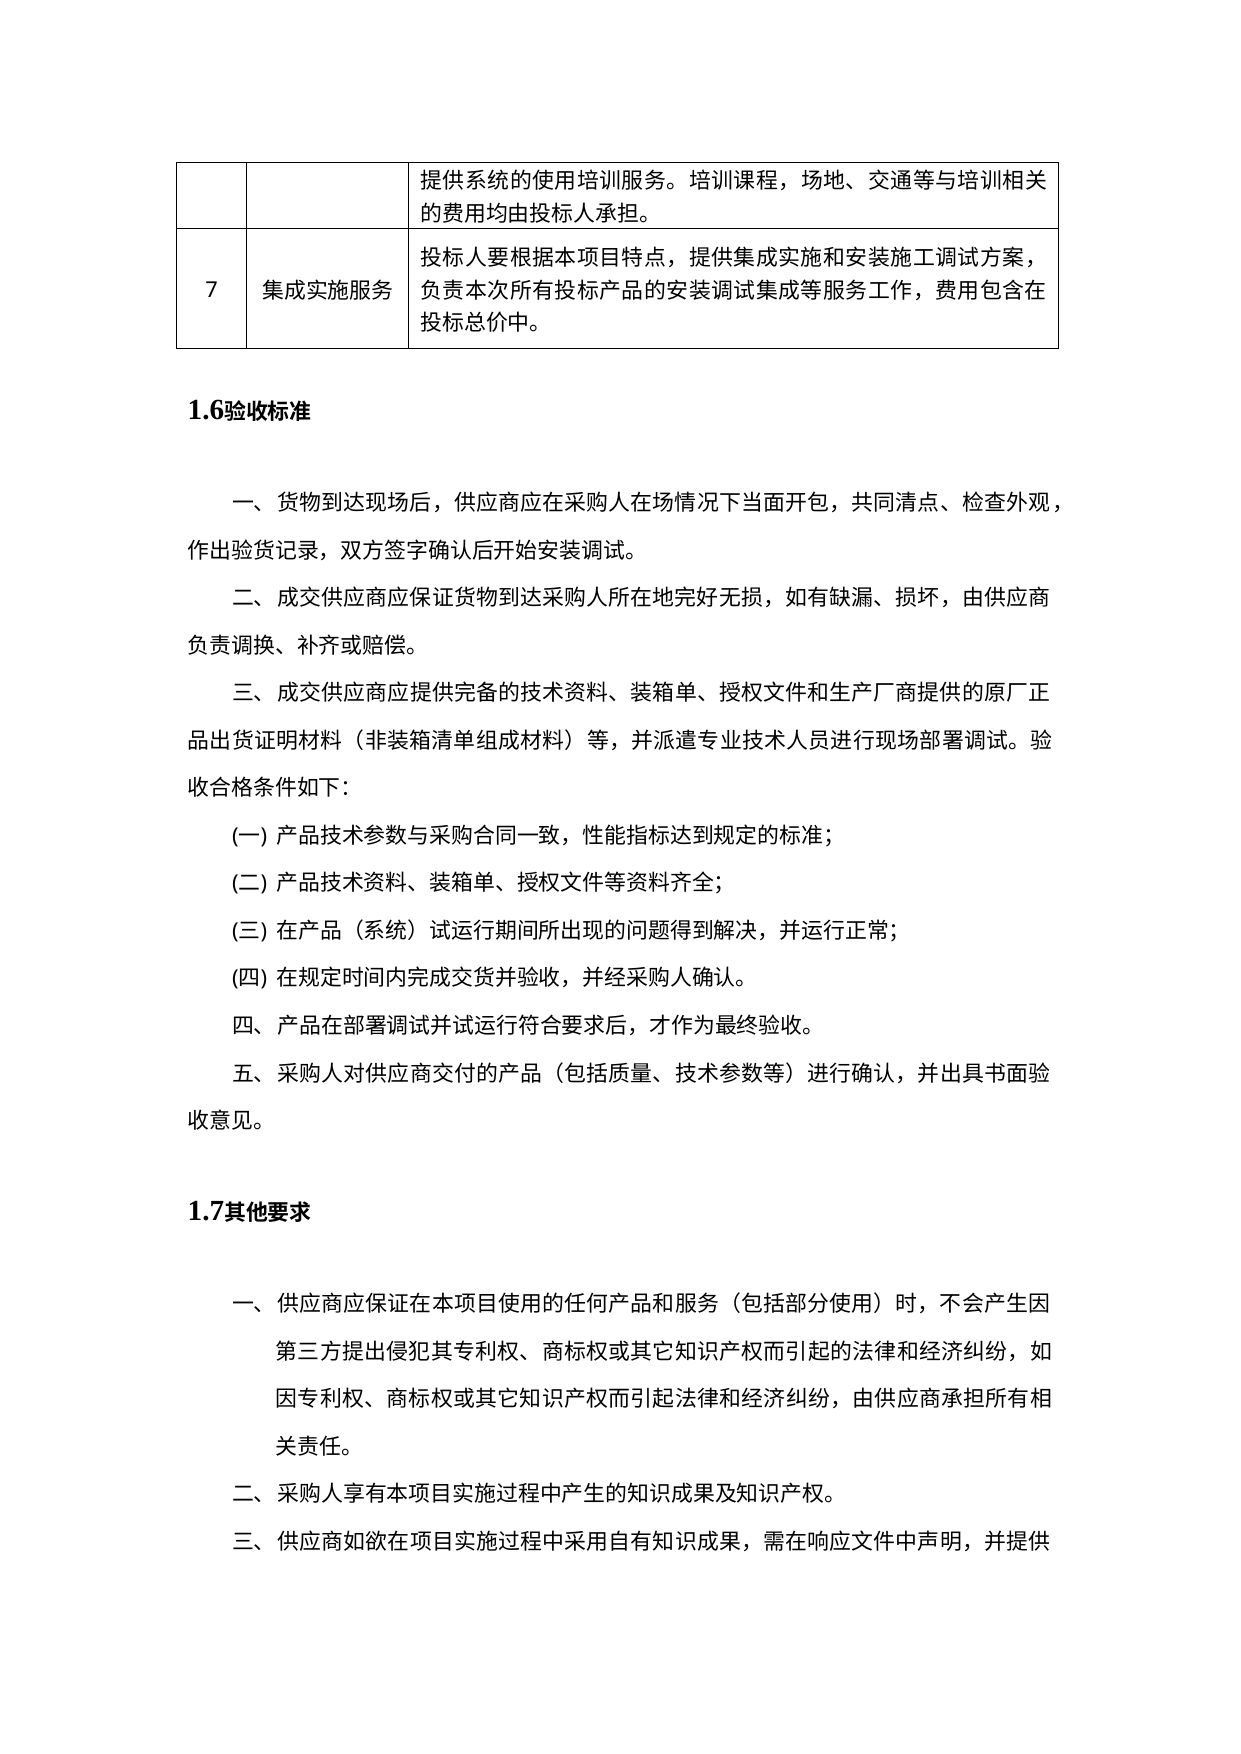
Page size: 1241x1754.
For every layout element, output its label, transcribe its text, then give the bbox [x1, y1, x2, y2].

list 成交供应商应提供完备的技术资料、装箱单、授权文件和生产厂商提供的原厂正品出货证明材料（非装箱清单组成材料）等，并派遣专业技术人员进行现场部署调试。验收合格条件如下： [187, 675, 1053, 802]
list 在规定时间内完成交货并验收，并经采购人确认。 [187, 960, 1053, 992]
list 产品技术参数与采购合同一致，性能指标达到规定的标准； [187, 818, 1053, 849]
list 采购人享有本项目实施过程中产生的知识成果及知识产权。 [232, 1476, 1053, 1508]
list 产品在部署调试并试运行符合要求后，才作为最终验收。 [187, 1008, 1053, 1040]
subtitle 验收标准 [187, 376, 1053, 441]
list 在产品（系统）试运行期间所出现的问题得到解决，并运行正常； [187, 913, 1053, 944]
list 供应商应保证在本项目使用的任何产品和服务（包括部分使用）时，不会产生因第三方提出侵犯其专利权、商标权或其它知识产权而引起的法律和经济纠纷，如因专利权、商标权或其它知识产权而引起法律和经济纠纷，由供应商承担所有相关责任。 [232, 1286, 1053, 1461]
table_cell 投标人要根据本项目特点，提供集成实施和安装施工调试方案，负责本次所有投标产品的安装调试集成等服务工作，费用包含在投标总价中。 [409, 229, 1058, 348]
list 货物到达现场后，供应商应在采购人在场情况下当面开包，共同清点、检查外观，作出验货记录，双方签字确认后开始安装调试。 [187, 485, 1053, 564]
list 成交供应商应保证货物到达采购人所在地完好无损，如有缺漏、损坏，由供应商负责调换、补齐或赔偿。 [187, 580, 1053, 659]
table_cell 6 [177, 163, 246, 228]
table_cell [409, 163, 1058, 228]
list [232, 1524, 1053, 1556]
table_cell 7 [177, 229, 246, 348]
subtitle 其他要求 [187, 1178, 1053, 1243]
list 产品技术资料、装箱单、授权文件等资料齐全； [187, 865, 1053, 897]
list 采购人对供应商交付的产品（包括质量、技术参数等）进行确认，并出具书面验收意见。 [187, 1056, 1053, 1135]
table_cell 培训 [247, 163, 408, 228]
table_cell 集成实施服务 [247, 229, 408, 348]
